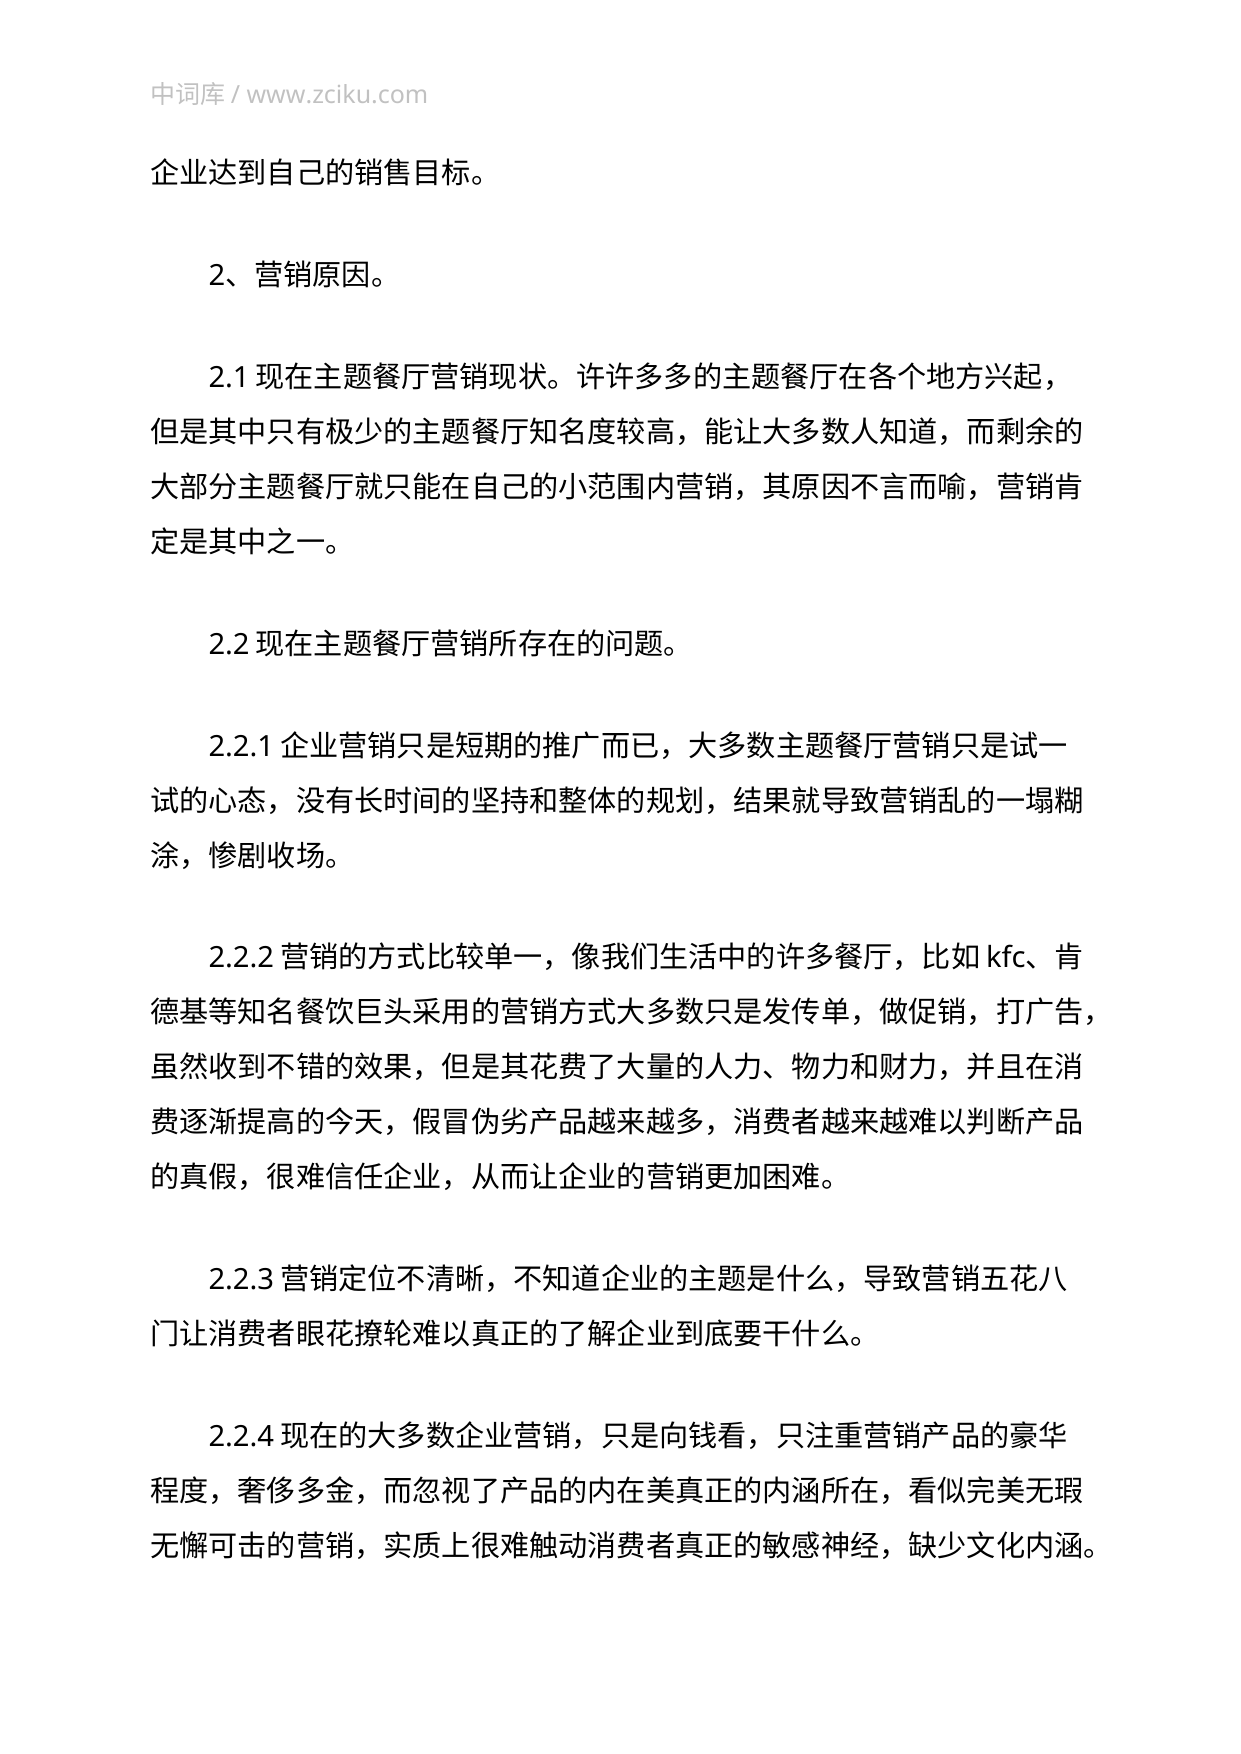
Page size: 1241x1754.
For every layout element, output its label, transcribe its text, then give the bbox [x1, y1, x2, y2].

text 2、营销原因。 [150, 252, 1090, 294]
text 2.2.1企业营销只是短期的推广而已，大多数主题餐厅营销只是试一试的心态，没有长时间的坚持和整体的规划，结果就导致营销乱的一塌糊涂，惨剧收场。 [150, 722, 1090, 874]
text 2.2.2营销的方式比较单一，像我们生活中的许多餐厅，比如kfc、肯德基等知名餐饮巨头采用的营销方式大多数只是发传单，做促销，打广告，虽然收到不错的效果，但是其花费了大量的人力、物力和财力，并且在消费逐渐提高的今天，假冒伪劣产品越来越多，消费者越来越难以判断产品的真假，很难信任企业，从而让企业的营销更加困难。 [150, 934, 1090, 1196]
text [150, 150, 1090, 192]
text 2.1现在主题餐厅营销现状。许许多多的主题餐厅在各个地方兴起，但是其中只有极少的主题餐厅知名度较高，能让大多数人知道，而剩余的大部分主题餐厅就只能在自己的小范围内营销，其原因不言而喻，营销肯定是其中之一。 [150, 354, 1090, 561]
text 2.2现在主题餐厅营销所存在的问题。 [150, 620, 1090, 663]
text 2.2.4现在的大多数企业营销，只是向钱看，只注重营销产品的豪华程度，奢侈多金，而忽视了产品的内在美真正的内涵所在，看似完美无瑕无懈可击的营销，实质上很难触动消费者真正的敏感神经，缺少文化内涵。 [150, 1412, 1090, 1564]
text 2.2.3营销定位不清晰，不知道企业的主题是什么，导致营销五花八门让消费者眼花撩轮难以真正的了解企业到底要干什么。 [150, 1255, 1090, 1353]
